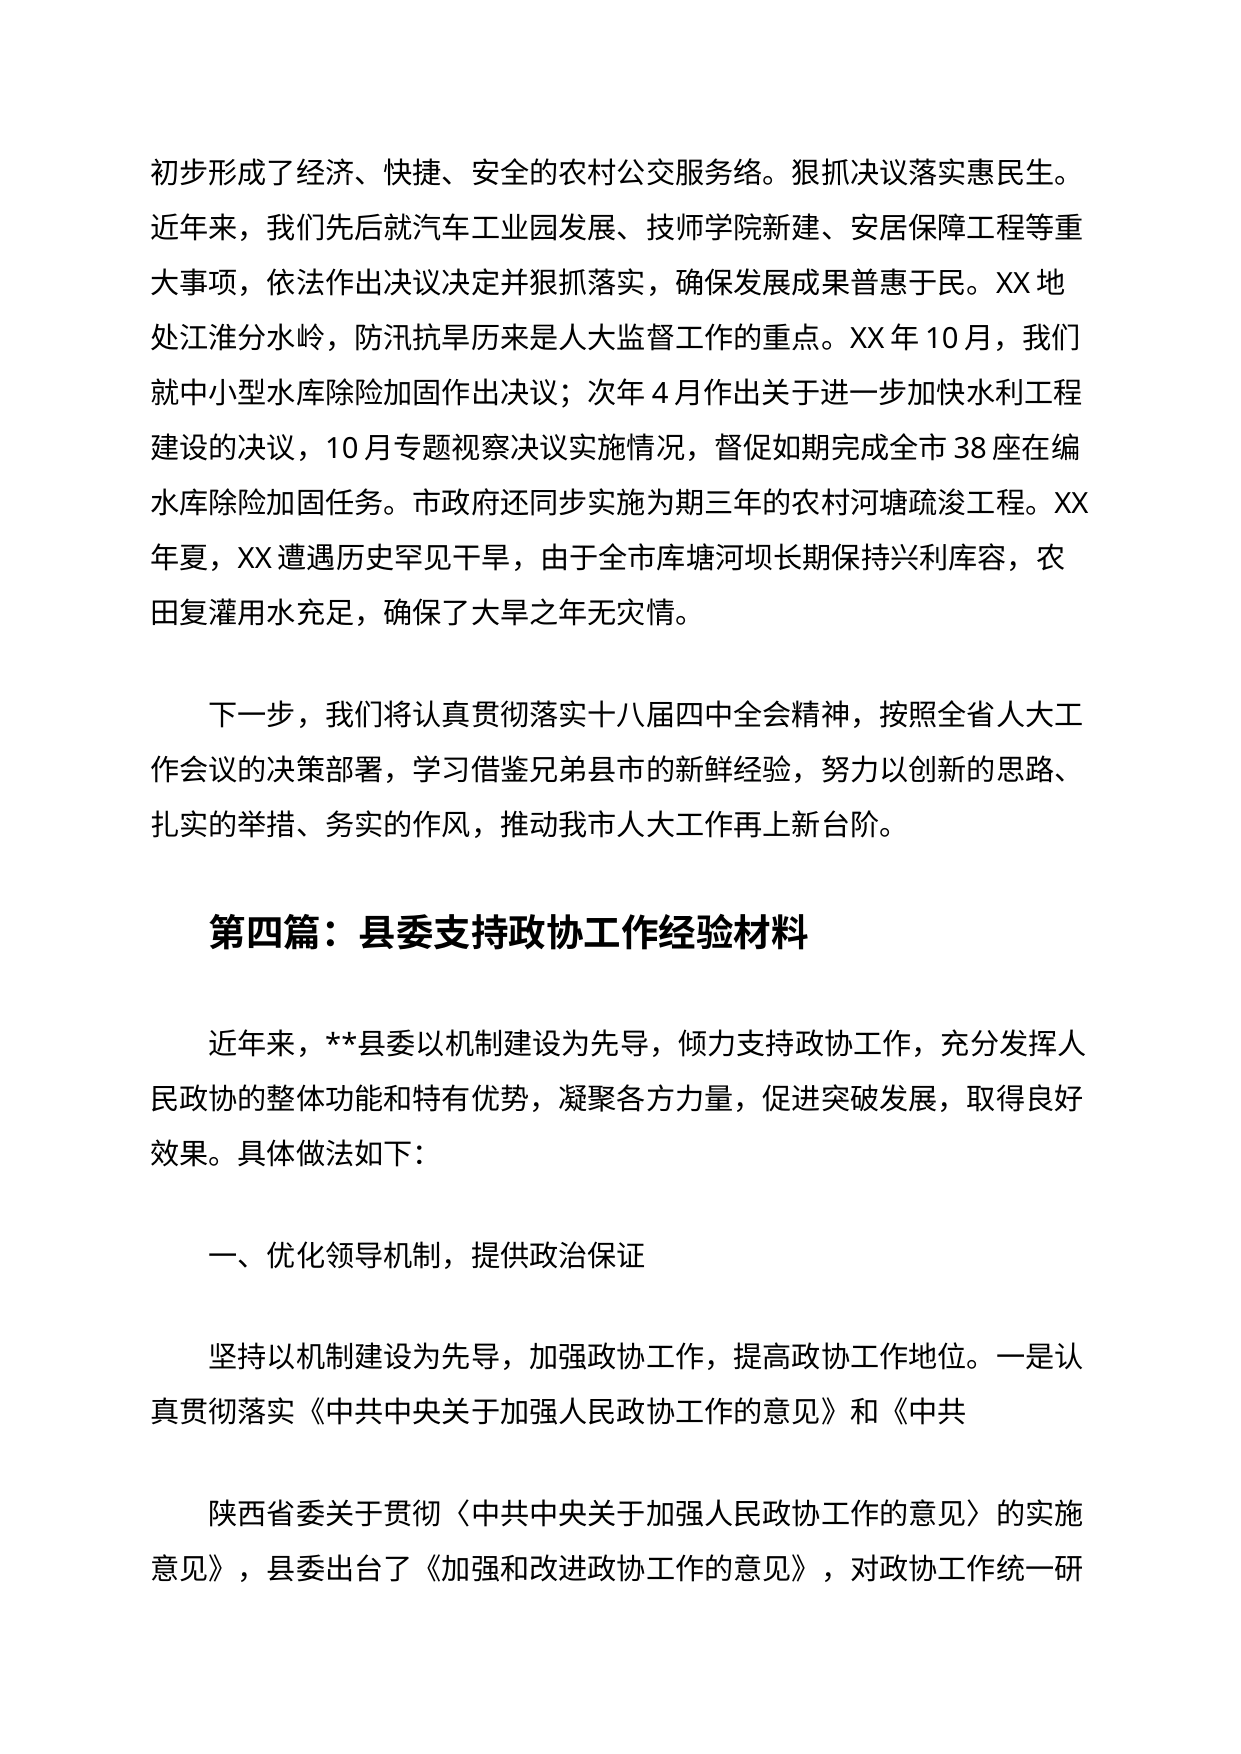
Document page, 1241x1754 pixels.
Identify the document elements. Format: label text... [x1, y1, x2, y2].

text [150, 1491, 1090, 1588]
text 第四篇：县委支持政协工作经验材料 [150, 903, 1090, 957]
text 坚持以机制建设为先导，加强政协工作，提高政协工作地位。一是认真贯彻落实《中共中央关于加强人民政协工作的意见》和《中共 [150, 1334, 1090, 1431]
text 一、优化领导机制，提供政治保证 [150, 1232, 1090, 1274]
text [150, 150, 1090, 632]
text 近年来，**县委以机制建设为先导，倾力支持政协工作，充分发挥人民政协的整体功能和特有优势，凝聚各方力量，促进突破发展，取得良好效果。具体做法如下： [150, 1021, 1090, 1173]
text 下一步，我们将认真贯彻落实十八届四中全会精神，按照全省人大工作会议的决策部署，学习借鉴兄弟县市的新鲜经验，努力以创新的思路、扎实的举措、务实的作风，推动我市人大工作再上新台阶。 [150, 692, 1090, 844]
